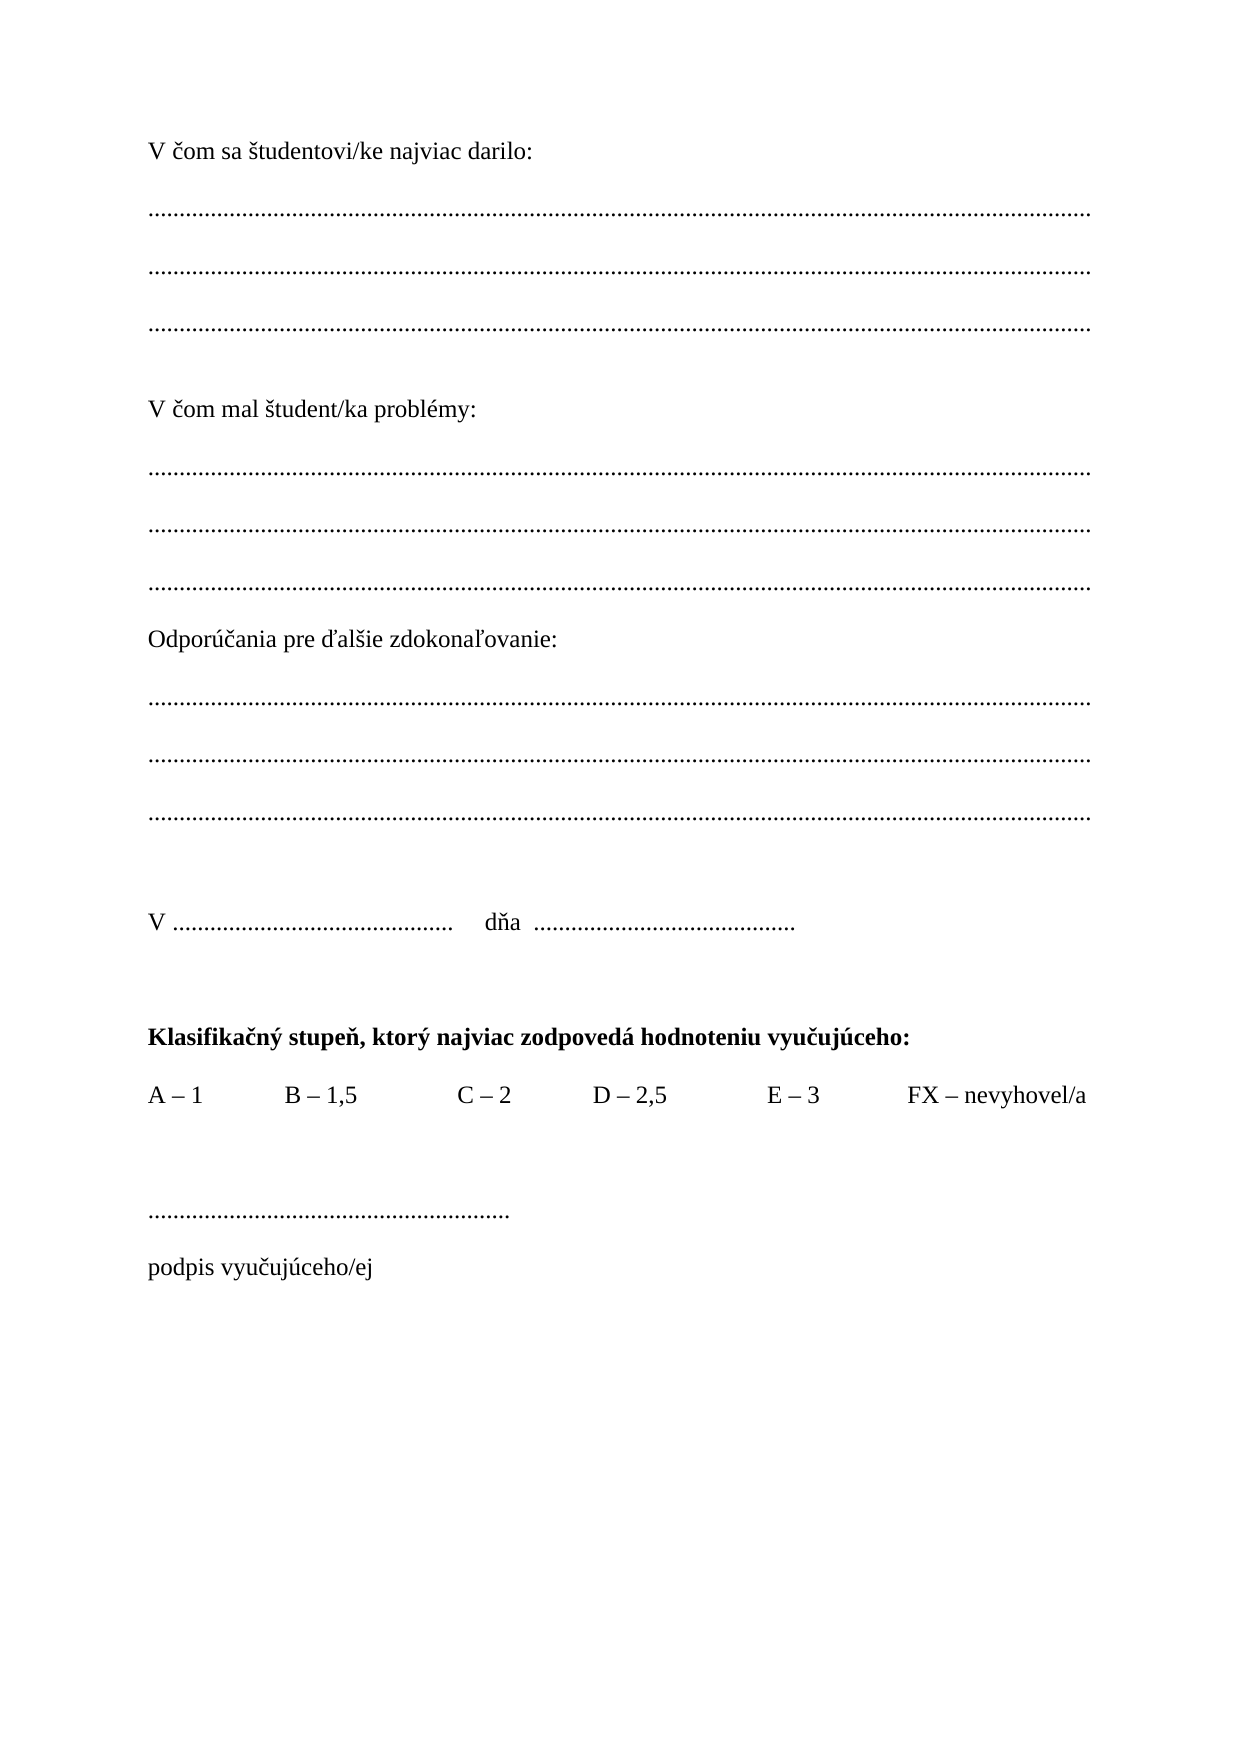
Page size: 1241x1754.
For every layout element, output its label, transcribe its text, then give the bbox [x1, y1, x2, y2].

text Klasifikačný stupeň, ktorý najviac zodpovedá hodnoteniu vyučujúceho: [148, 1022, 1092, 1051]
text ....................................................................................................................................................... [148, 193, 1092, 222]
text ....................................................................................................................................................... [148, 682, 1092, 711]
text V ............................................. dňa .......................................... [148, 907, 1092, 936]
text ....................................................................................................................................................... [148, 308, 1092, 337]
text A – 1 B – 1,5 C – 2 D – 2,5 E – 3 FX – nevyhovel/a [148, 1080, 1092, 1108]
text ....................................................................................................................................................... [148, 567, 1092, 596]
text ....................................................................................................................................................... [148, 739, 1092, 768]
text podpis vyučujúceho/ej [148, 1252, 1092, 1281]
text Odporúčania pre ďalšie zdokonaľovanie: [148, 624, 1092, 653]
text ....................................................................................................................................................... [148, 452, 1092, 481]
text V čom mal študent/ka problémy: [148, 394, 1092, 423]
text V čom sa študentovi/ke najviac darilo: [148, 136, 1092, 164]
text ....................................................................................................................................................... [148, 509, 1092, 538]
text ....................................................................................................................................................... [148, 797, 1092, 854]
text ....................................................................................................................................................... [148, 251, 1092, 279]
text .......................................................... [148, 1195, 1092, 1223]
